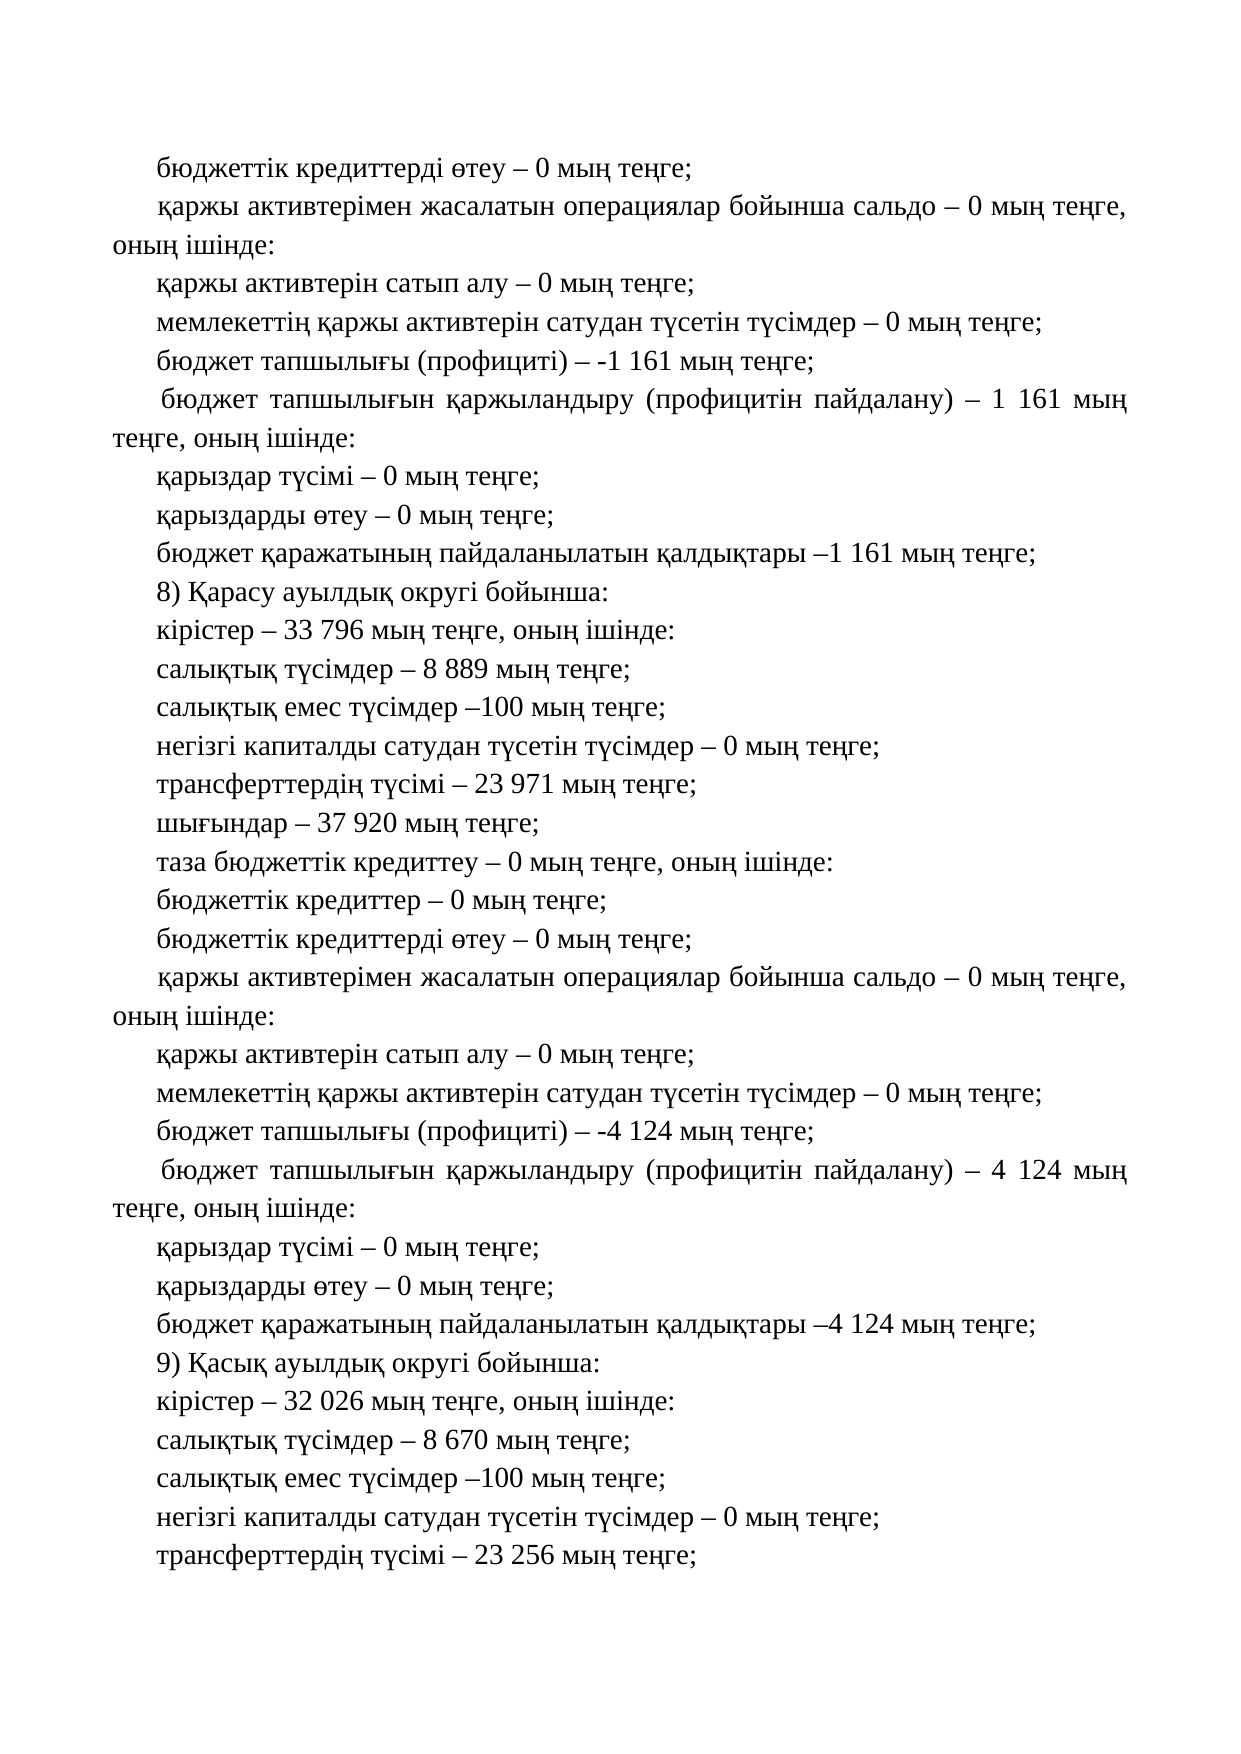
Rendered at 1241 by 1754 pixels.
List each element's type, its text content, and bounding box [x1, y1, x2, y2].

text 9) Қасық ауылдық округі бойынша: [112, 1345, 1128, 1378]
text бюджет тапшылығы (профициті) – -1 161 мың теңге; [112, 343, 1128, 376]
text қаржы активтерін сатып алу – 0 мың теңге; [112, 266, 1128, 299]
text бюджет қаражатының пайдаланылатын қалдықтары –4 124 мың теңге; [112, 1306, 1128, 1340]
text салықтық түсімдер – 8 670 мың теңге; [112, 1422, 1128, 1455]
text қарыздарды өтеу – 0 мың теңге; [112, 497, 1128, 530]
text салықтық емес түсімдер –100 мың теңге; [112, 1460, 1128, 1494]
text қаржы активтерін сатып алу – 0 мың теңге; [112, 1036, 1128, 1070]
text кірістер – 33 796 мың теңге, оның ішінде: [112, 612, 1128, 646]
text мемлекеттің қаржы активтерін сатудан түсетін түсімдер – 0 мың теңге; [112, 304, 1128, 338]
text бюджет тапшылығын қаржыландыру (профицитін пайдалану) – 1 161 мың теңге, оның ішінде: [112, 381, 1128, 453]
text бюджет тапшылығын қаржыландыру (профицитін пайдалану) – 4 124 мың теңге, оның ішінде: [112, 1152, 1128, 1224]
text қаржы активтерімен жасалатын операциялар бойынша сальдо – 0 мың теңге, оның ішінде: [112, 959, 1128, 1031]
text қарыздар түсімі – 0 мың теңге; [112, 458, 1128, 492]
text 8) Қарасу ауылдық округі бойынша: [112, 574, 1128, 607]
text негізгі капиталды сатудан түсетін түсімдер – 0 мың теңге; [112, 1499, 1128, 1532]
text бюджет тапшылығы (профициті) – -4 124 мың теңге; [112, 1113, 1128, 1147]
text салықтық түсімдер – 8 889 мың теңге; [112, 651, 1128, 684]
text трансферттердің түсімі – 23 256 мың теңге; [112, 1537, 1128, 1571]
text бюджеттік кредиттерді өтеу – 0 мың теңге; [112, 921, 1128, 954]
text кірістер – 32 026 мың теңге, оның ішінде: [112, 1383, 1128, 1417]
text трансферттердің түсімі – 23 971 мың теңге; [112, 767, 1128, 800]
text шығындар – 37 920 мың теңге; [112, 805, 1128, 839]
text бюджеттік кредиттер – 0 мың теңге; [112, 882, 1128, 916]
text таза бюджеттік кредиттеу – 0 мың теңге, оның ішінде: [112, 844, 1128, 877]
text негізгі капиталды сатудан түсетін түсімдер – 0 мың теңге; [112, 728, 1128, 762]
text бюджет қаражатының пайдаланылатын қалдықтары –1 161 мың теңге; [112, 535, 1128, 569]
text қарыздар түсімі – 0 мың теңге; [112, 1229, 1128, 1263]
text қарыздарды өтеу – 0 мың теңге; [112, 1268, 1128, 1301]
text қаржы активтерімен жасалатын операциялар бойынша сальдо – 0 мың теңге, оның ішінде: [112, 188, 1128, 261]
text салықтық емес түсімдер –100 мың теңге; [112, 689, 1128, 723]
text бюджеттік кредиттерді өтеу – 0 мың теңге; [112, 150, 1128, 183]
text мемлекеттің қаржы активтерін сатудан түсетін түсімдер – 0 мың теңге; [112, 1075, 1128, 1108]
